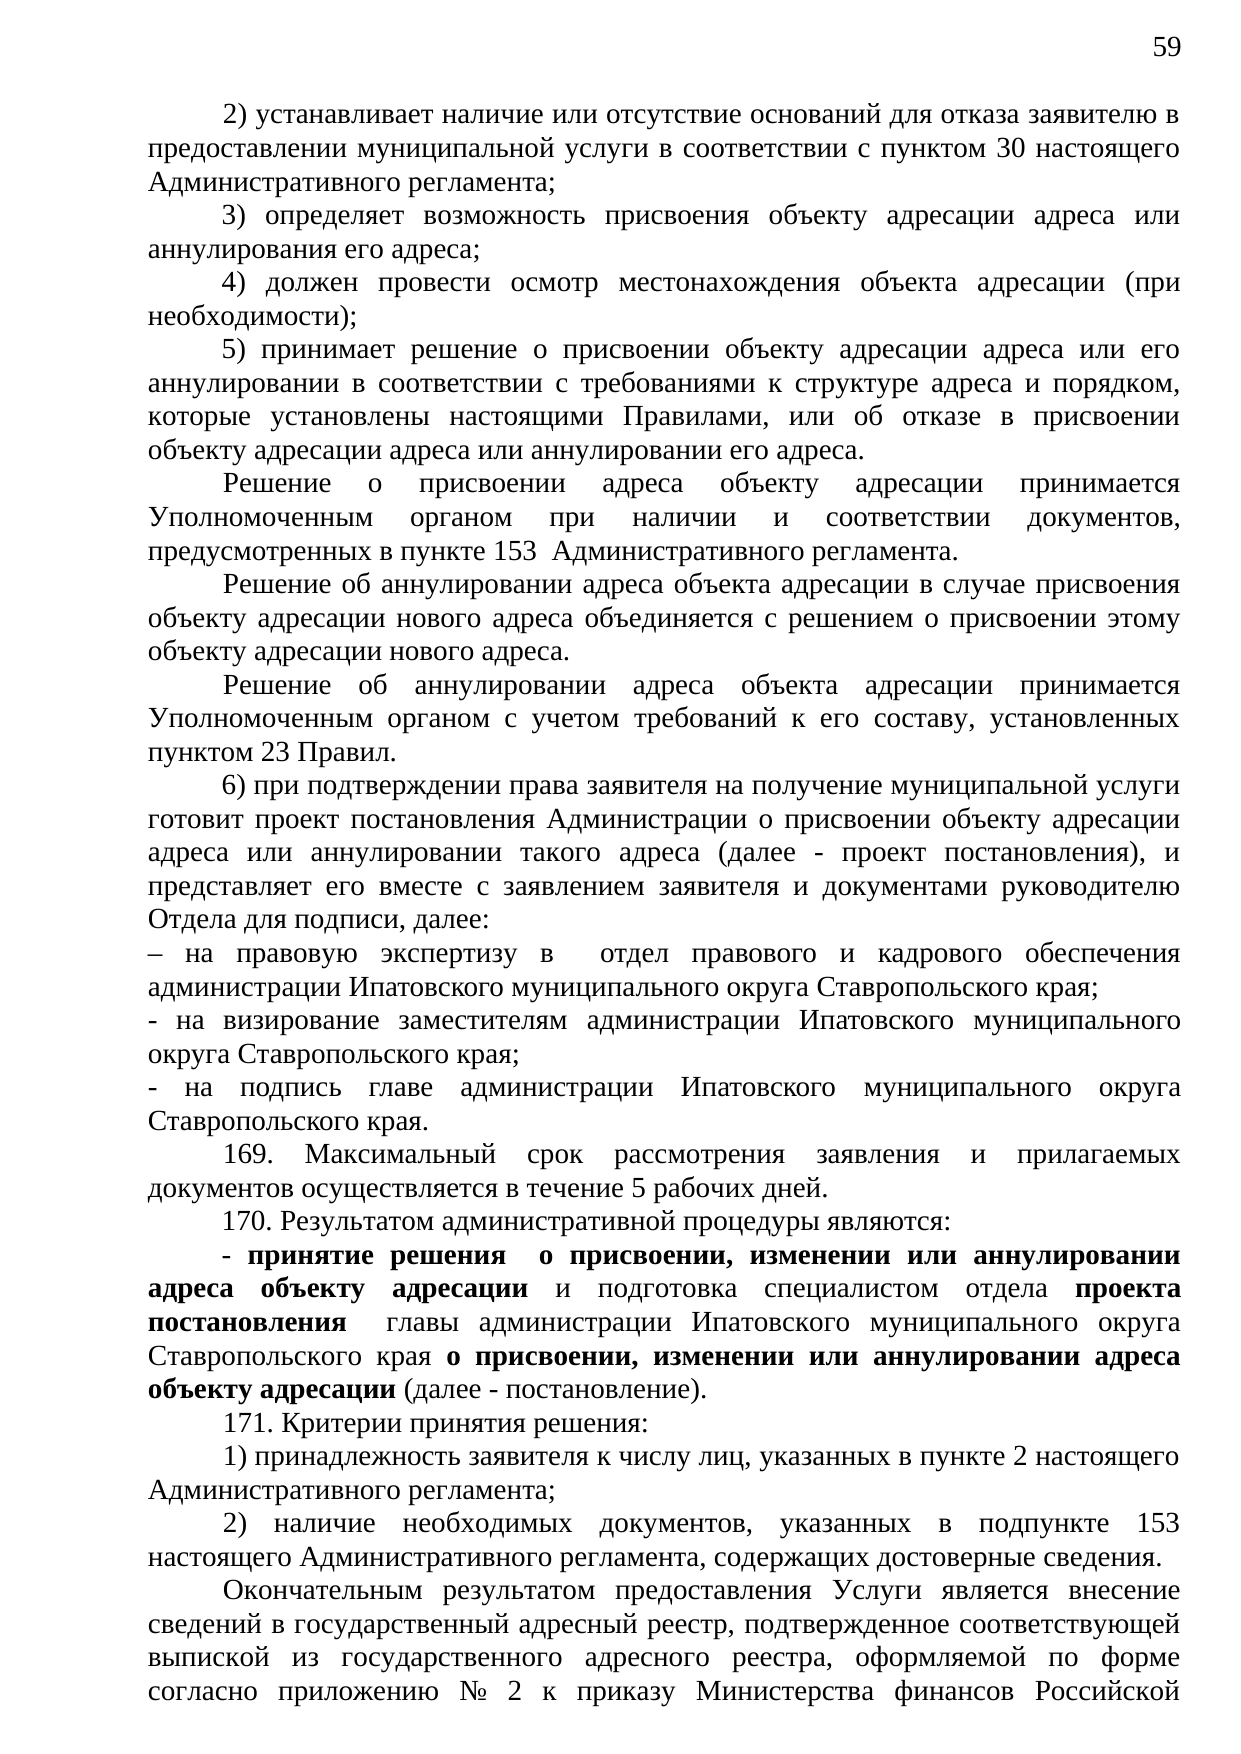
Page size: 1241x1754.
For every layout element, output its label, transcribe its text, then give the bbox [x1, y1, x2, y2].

text Решение об аннулировании адреса объекта адресации в случае присвоения объекту адресации нового адреса объединяется с решением о присвоении этому объекту адресации нового адреса. [148, 566, 1181, 667]
text 6) при подтверждении права заявителя на получение муниципальной услуги готовит проект постановления Администрации о присвоении объекту адресации адреса или аннулировании такого адреса (далее - проект постановления), и представляет его вместе с заявлением заявителя и документами руководителю Отдела для подписи, далее: [148, 767, 1181, 935]
text 4) должен провести осмотр местонахождения объекта адресации (при необходимости); [148, 264, 1181, 331]
text 1) принадлежность заявителя к числу лиц, указанных в пункте 2 настоящего Административного регламента; [148, 1438, 1181, 1505]
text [148, 1572, 1181, 1707]
text 2) устанавливает наличие или отсутствие оснований для отказа заявителю в предоставлении муниципальной услуги в соответствии с пунктом 30 настоящего Административного регламента; [148, 97, 1181, 197]
text - на визирование заместителям администрации Ипатовского муниципального округа Ставропольского края; [148, 1002, 1181, 1069]
text - на подпись главе администрации Ипатовского муниципального округа Ставропольского края. [148, 1069, 1181, 1136]
text Решение о присвоении адреса объекту адресации принимается Уполномоченным органом при наличии и соответствии документов, предусмотренных в пункте 153 Административного регламента. [148, 466, 1181, 566]
text 169. Максимальный срок рассмотрения заявления и прилагаемых документов осуществляется в течение 5 рабочих дней. [148, 1136, 1181, 1203]
text 2) наличие необходимых документов, указанных в подпункте 153 настоящего Административного регламента, содержащих достоверные сведения. [148, 1505, 1181, 1572]
text - принятие решения о присвоении, изменении или аннулировании адреса объекту адресации и подготовка специалистом отдела проекта постановления главы администрации Ипатовского муниципального округа Ставропольского края о присвоении, изменении или аннулировании адреса объекту адресации (далее - постановление). [148, 1237, 1181, 1405]
text 171. Критерии принятия решения: [148, 1405, 1181, 1438]
text 3) определяет возможность присвоения объекту адресации адреса или аннулирования его адреса; [148, 197, 1181, 264]
text Решение об аннулировании адреса объекта адресации принимается Уполномоченным органом с учетом требований к его составу, установленных пунктом 23 Правил. [148, 667, 1181, 767]
text 170. Результатом административной процедуры являются: [148, 1203, 1181, 1237]
text – на правовую экспертизу в отдел правового и кадрового обеспечения администрации Ипатовского муниципального округа Ставропольского края; [148, 935, 1181, 1002]
text 5) принимает решение о присвоении объекту адресации адреса или его аннулировании в соответствии с требованиями к структуре адреса и порядком, которые установлены настоящими Правилами, или об отказе в присвоении объекту адресации адреса или аннулировании его адреса. [148, 331, 1181, 466]
